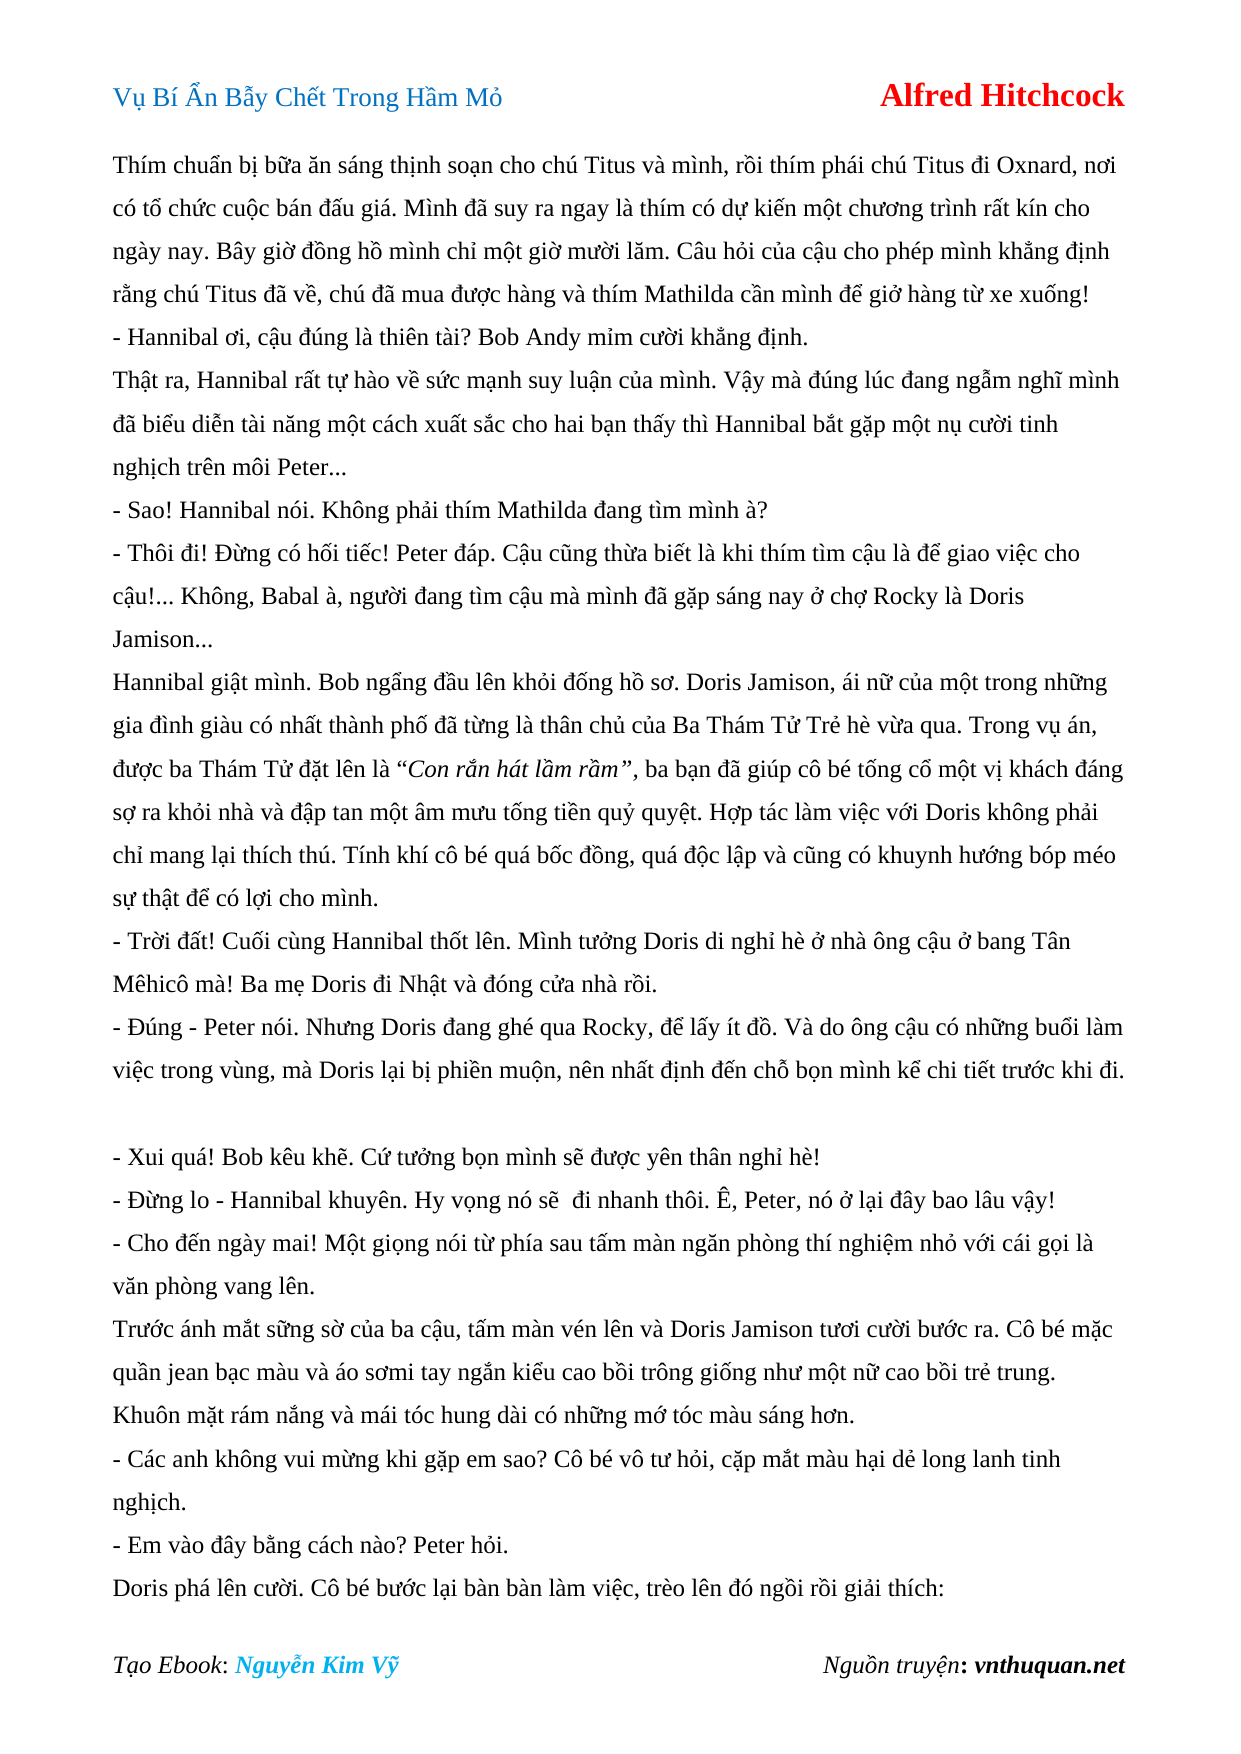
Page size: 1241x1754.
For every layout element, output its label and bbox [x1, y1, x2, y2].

text [112, 150, 1128, 1602]
